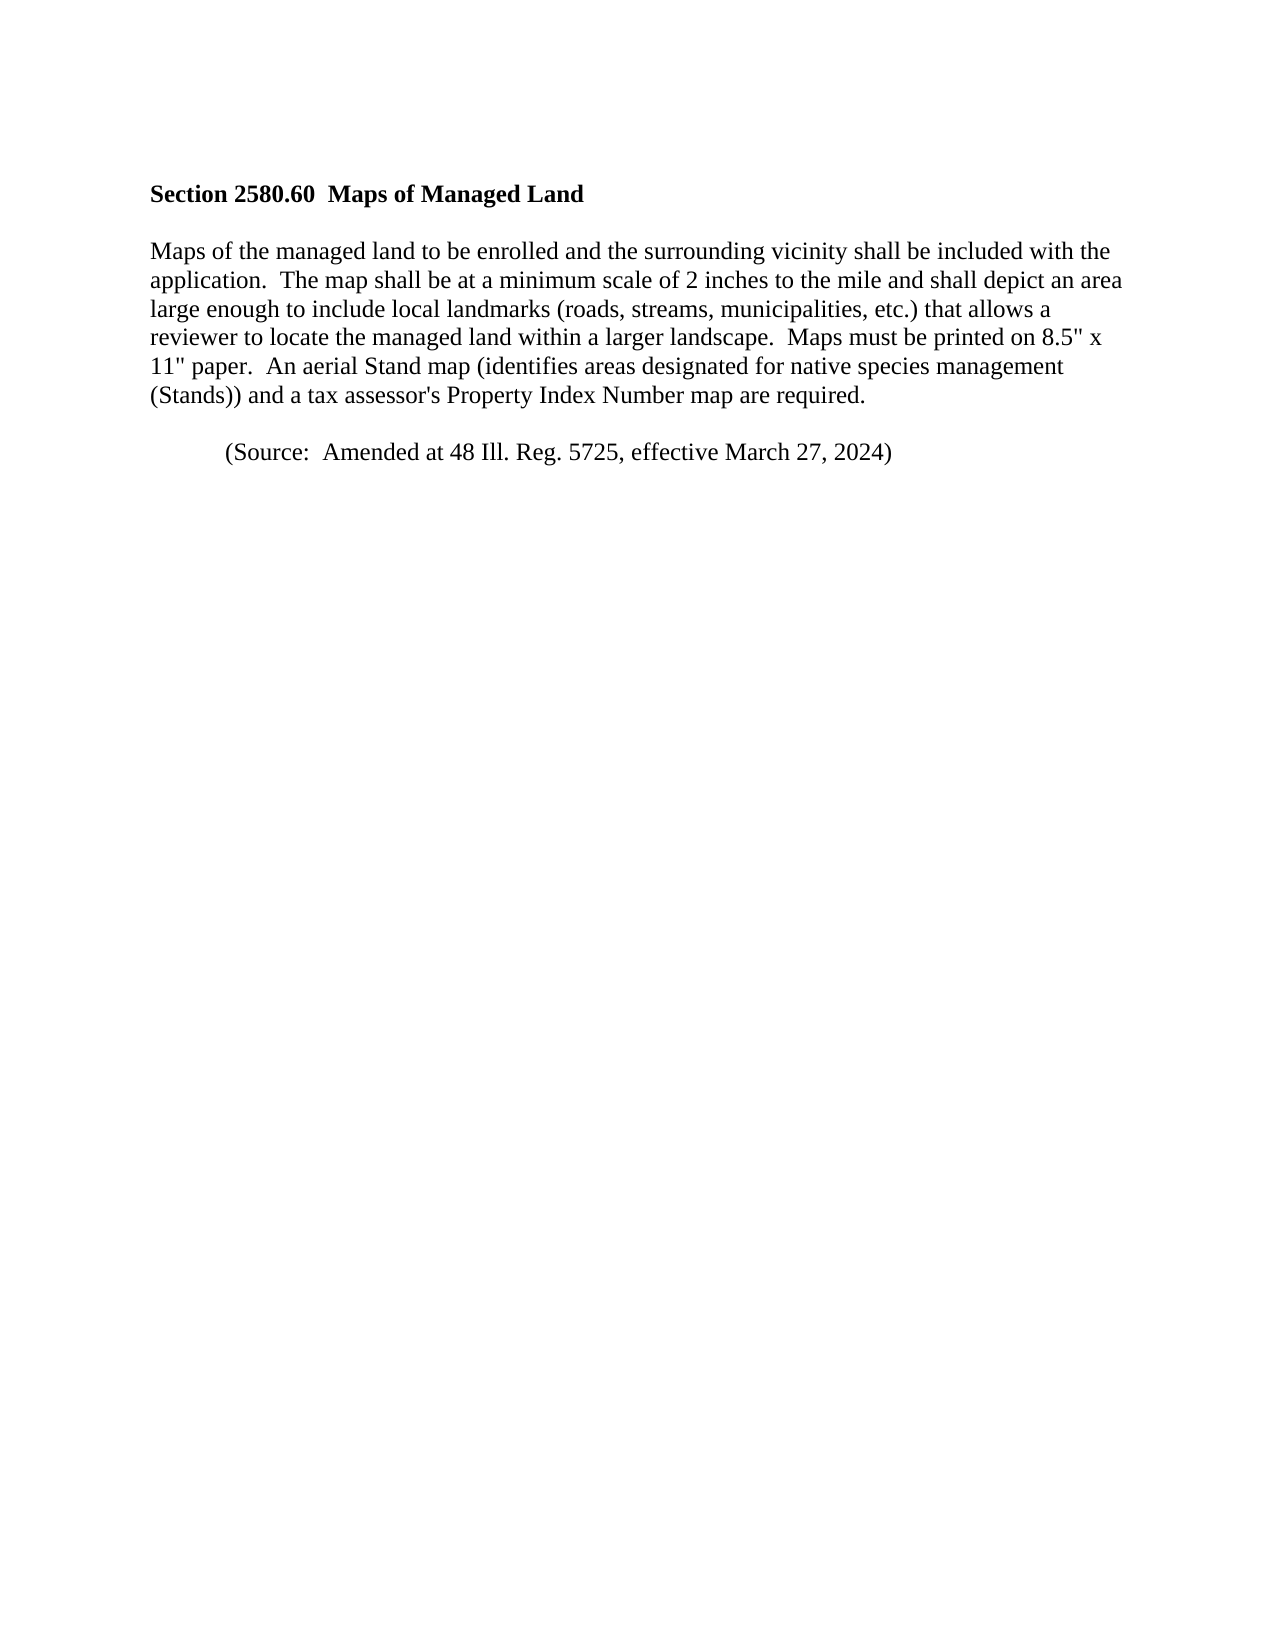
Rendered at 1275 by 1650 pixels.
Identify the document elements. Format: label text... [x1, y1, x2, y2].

text Section 2580.60 Maps of Managed Land [150, 179, 1125, 207]
text Maps of the managed land to be enrolled and the surrounding vicinity shall be included with the application. The map shall be at a minimum scale of 2 inches to the mile and shall depict an area large enough to include local landmarks (roads, streams, municipalities, etc.) that allows a reviewer to locate the managed land within a larger landscape. Maps must be printed on 8.5" x 11" paper. An aerial Stand map (identifies areas designated for native species management (Stands)) and a tax assessor's Property Index Number map are required. [150, 236, 1125, 409]
text (Source: Amended at 48 Ill. Reg. 5725, effective March 27, 2024) [150, 437, 1125, 466]
